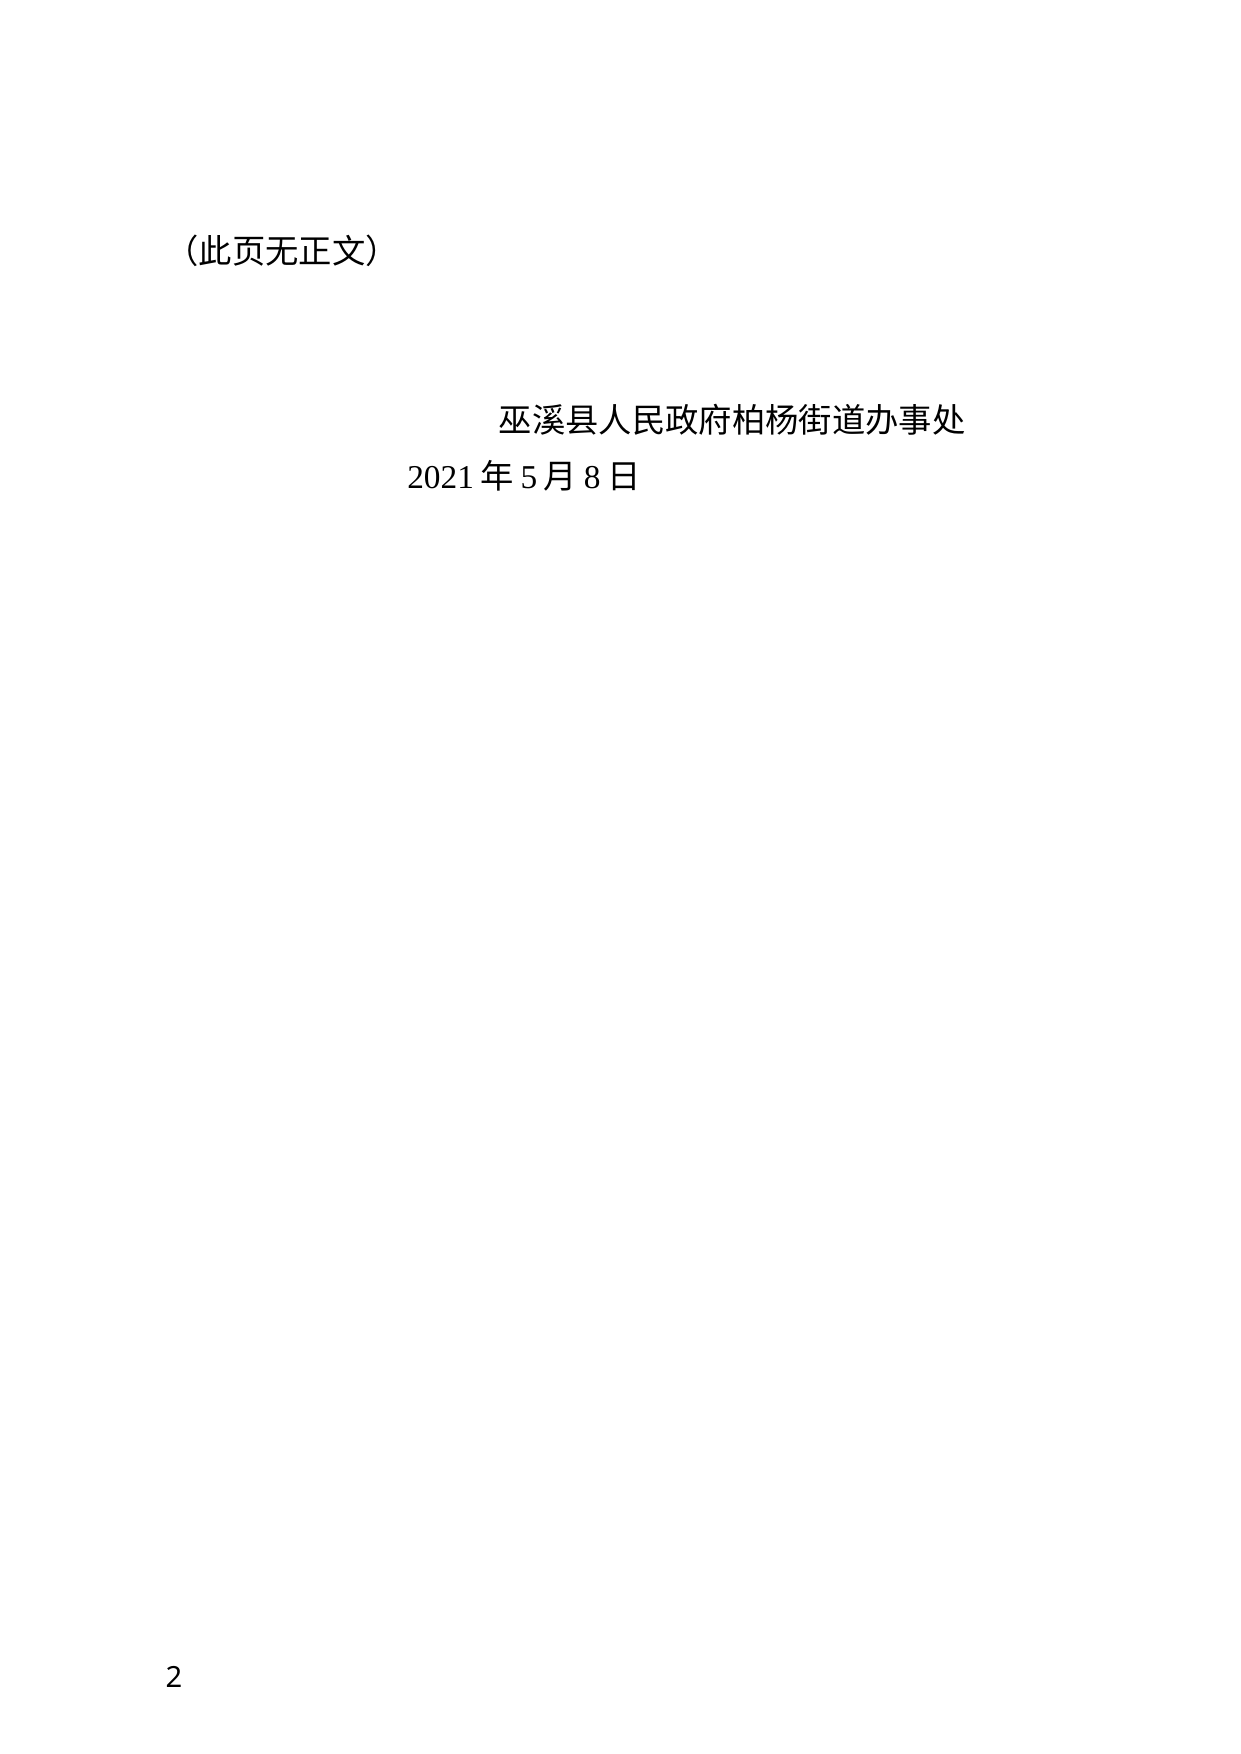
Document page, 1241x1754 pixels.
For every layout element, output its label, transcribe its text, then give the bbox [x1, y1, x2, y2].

text （此页无正文） [165, 218, 1087, 275]
text 2021年5月8日 [165, 443, 1087, 500]
text 巫溪县人民政府柏杨街道办事处 [165, 387, 1087, 443]
